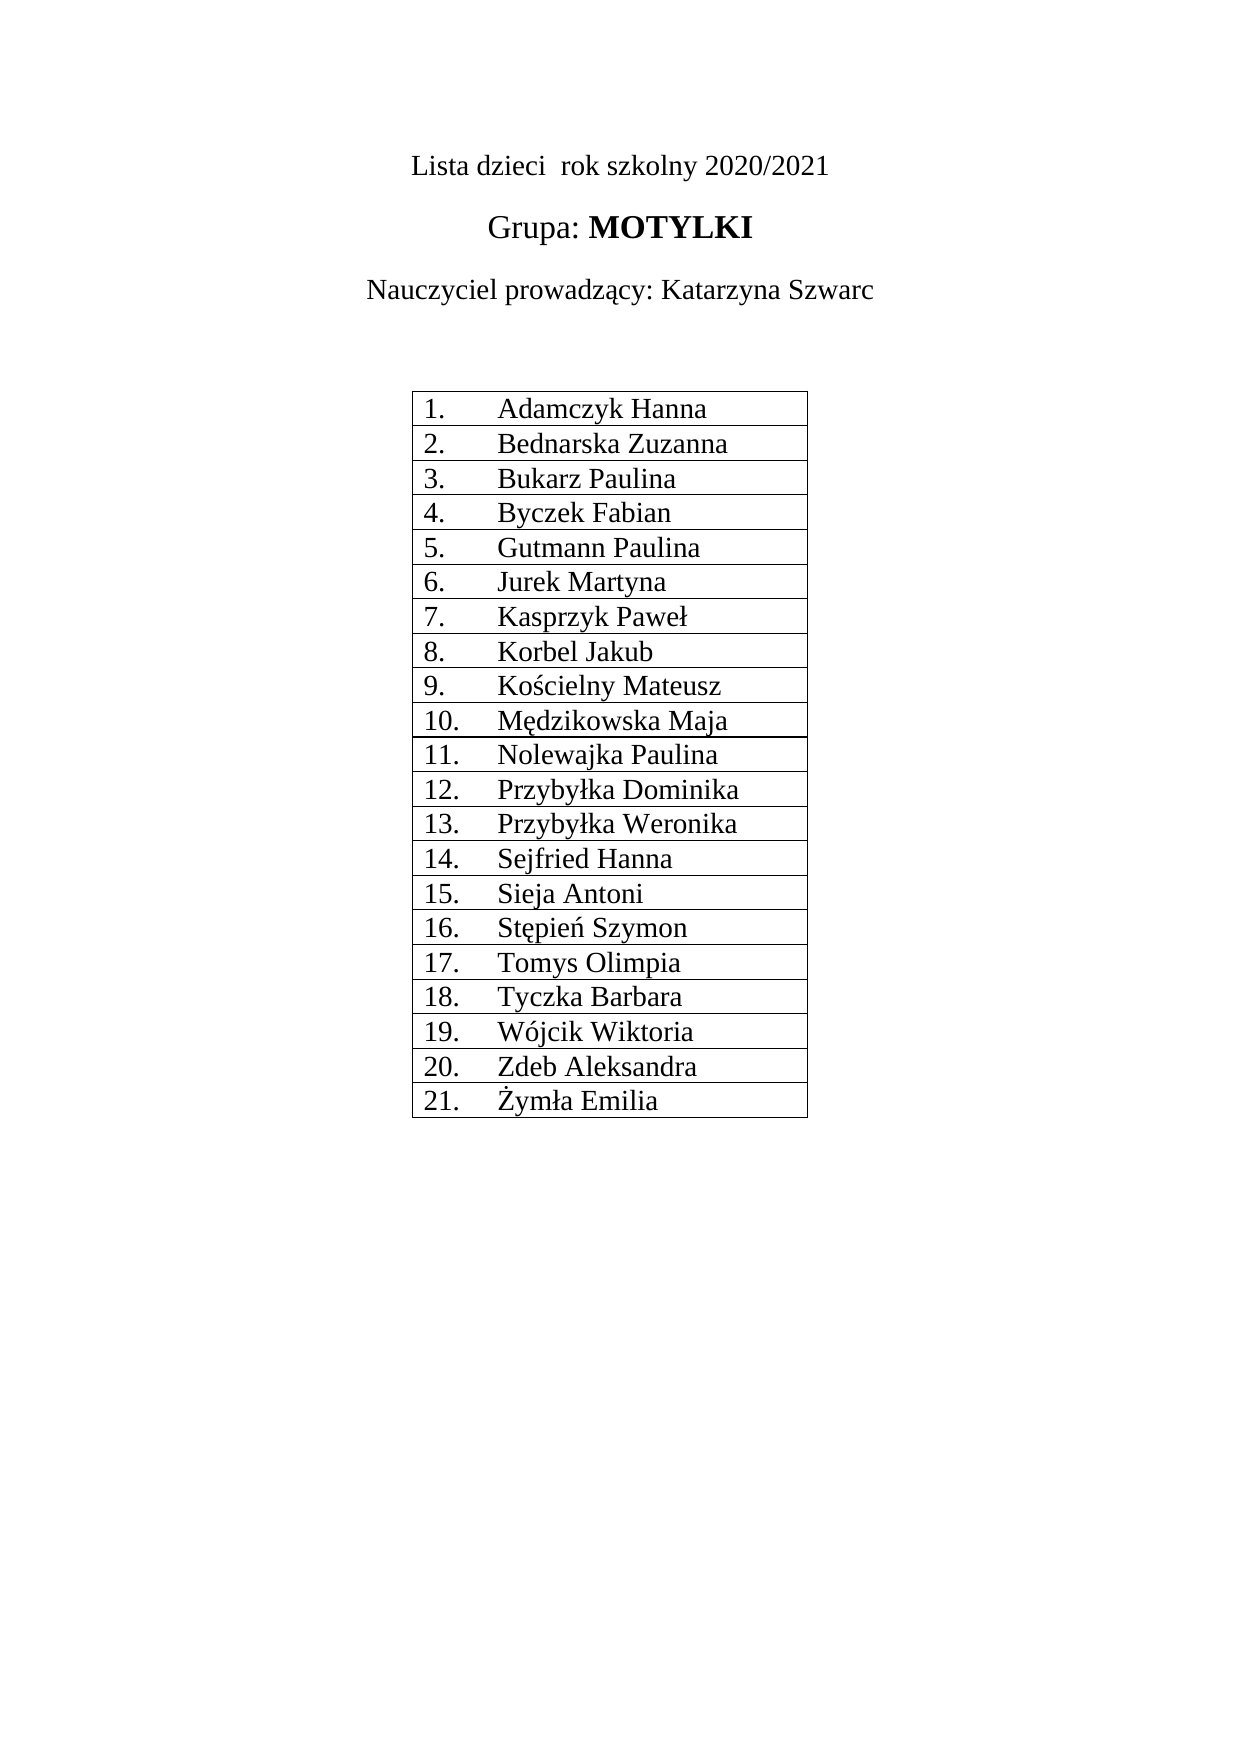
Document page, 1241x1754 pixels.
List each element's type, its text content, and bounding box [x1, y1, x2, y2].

table_cell Przybyłka Weronika [413, 807, 807, 840]
table_cell Tomys Olimpia [413, 945, 807, 978]
table_cell Sieja Antoni [413, 876, 807, 909]
table_cell Zdeb Aleksandra [413, 1049, 807, 1082]
table_cell Przybyłka Dominika [413, 772, 807, 806]
table_cell Gutmann Paulina [413, 530, 807, 563]
text Grupa: MOTYLKI [148, 207, 1093, 245]
table_cell Byczek Fabian [413, 495, 807, 529]
table_header Adamczyk Hanna [413, 392, 807, 425]
table_cell Bukarz Paulina [413, 461, 807, 494]
table_cell Nolewajka Paulina [413, 738, 807, 771]
table_cell Korbel Jakub [413, 634, 807, 667]
table_cell Bednarska Zuzanna [413, 426, 807, 460]
table_cell Mędzikowska Maja [413, 703, 807, 736]
table_cell Tyczka Barbara [413, 980, 807, 1013]
table_cell Kościelny Mateusz [413, 668, 807, 702]
table_cell Wójcik Wiktoria [413, 1014, 807, 1048]
table_cell Sejfried Hanna [413, 841, 807, 875]
table_cell Stępień Szymon [413, 910, 807, 944]
table_cell Kasprzyk Paweł [413, 599, 807, 633]
text Lista dzieci rok szkolny 2020/2021 [148, 148, 1093, 181]
table_cell Żymła Emilia [413, 1083, 807, 1117]
table_cell Jurek Martyna [413, 565, 807, 598]
text Nauczyciel prowadzący: Katarzyna Szwarc [148, 272, 1093, 305]
